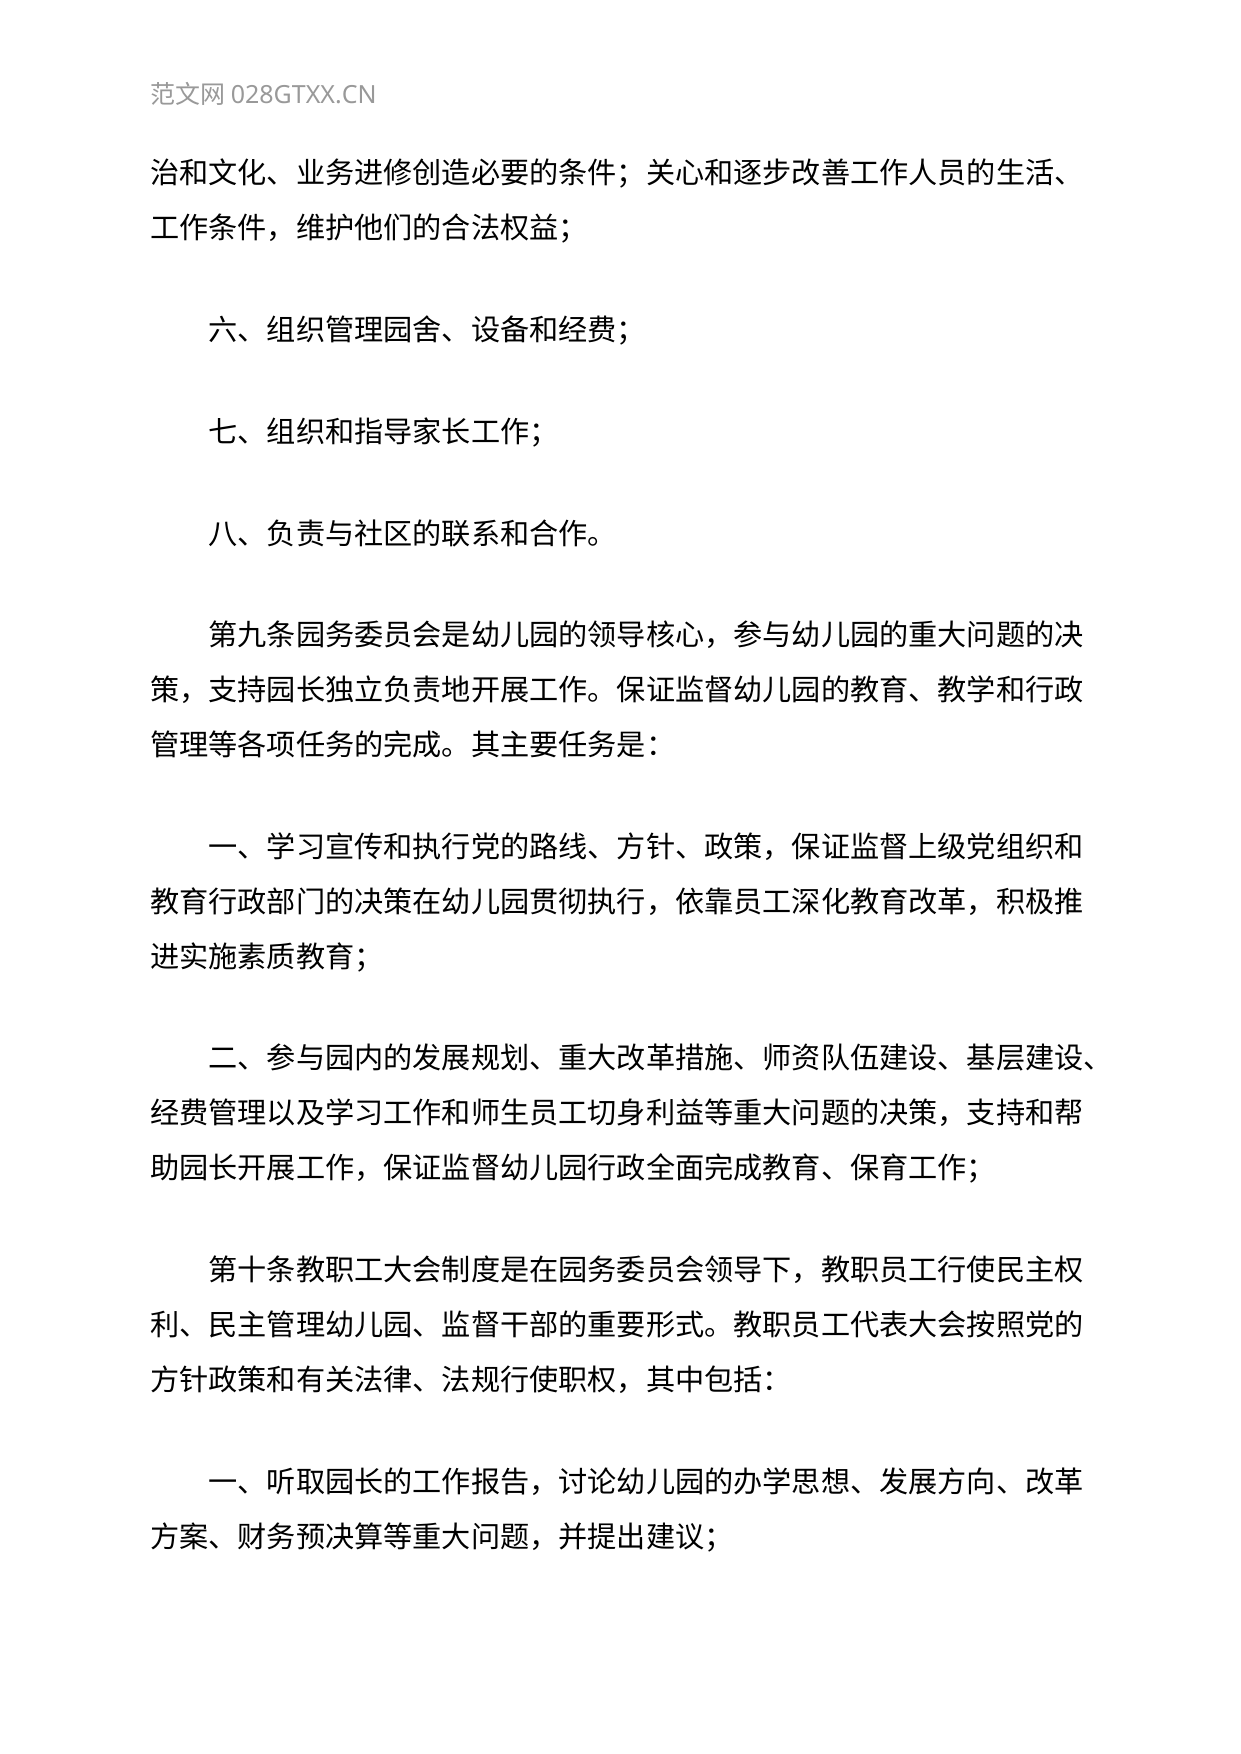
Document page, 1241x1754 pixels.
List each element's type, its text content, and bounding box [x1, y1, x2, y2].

text 七、组织和指导家长工作； [150, 408, 1090, 451]
text 二、参与园内的发展规划、重大改革措施、师资队伍建设、基层建设、经费管理以及学习工作和师生员工切身利益等重大问题的决策，支持和帮助园长开展工作，保证监督幼儿园行政全面完成教育、保育工作； [150, 1035, 1090, 1187]
text 六、组织管理园舍、设备和经费； [150, 307, 1090, 349]
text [150, 150, 1090, 247]
text 一、学习宣传和执行党的路线、方针、政策，保证监督上级党组织和教育行政部门的决策在幼儿园贯彻执行，依靠员工深化教育改革，积极推进实施素质教育； [150, 823, 1090, 976]
text 一、听取园长的工作报告，讨论幼儿园的办学思想、发展方向、改革方案、财务预决算等重大问题，并提出建议； [150, 1458, 1090, 1555]
text 八、负责与社区的联系和合作。 [150, 510, 1090, 552]
text 第九条园务委员会是幼儿园的领导核心，参与幼儿园的重大问题的决策，支持园长独立负责地开展工作。保证监督幼儿园的教育、教学和行政管理等各项任务的完成。其主要任务是： [150, 612, 1090, 764]
text 第十条教职工大会制度是在园务委员会领导下，教职员工行使民主权利、民主管理幼儿园、监督干部的重要形式。教职员工代表大会按照党的方针政策和有关法律、法规行使职权，其中包括： [150, 1247, 1090, 1399]
